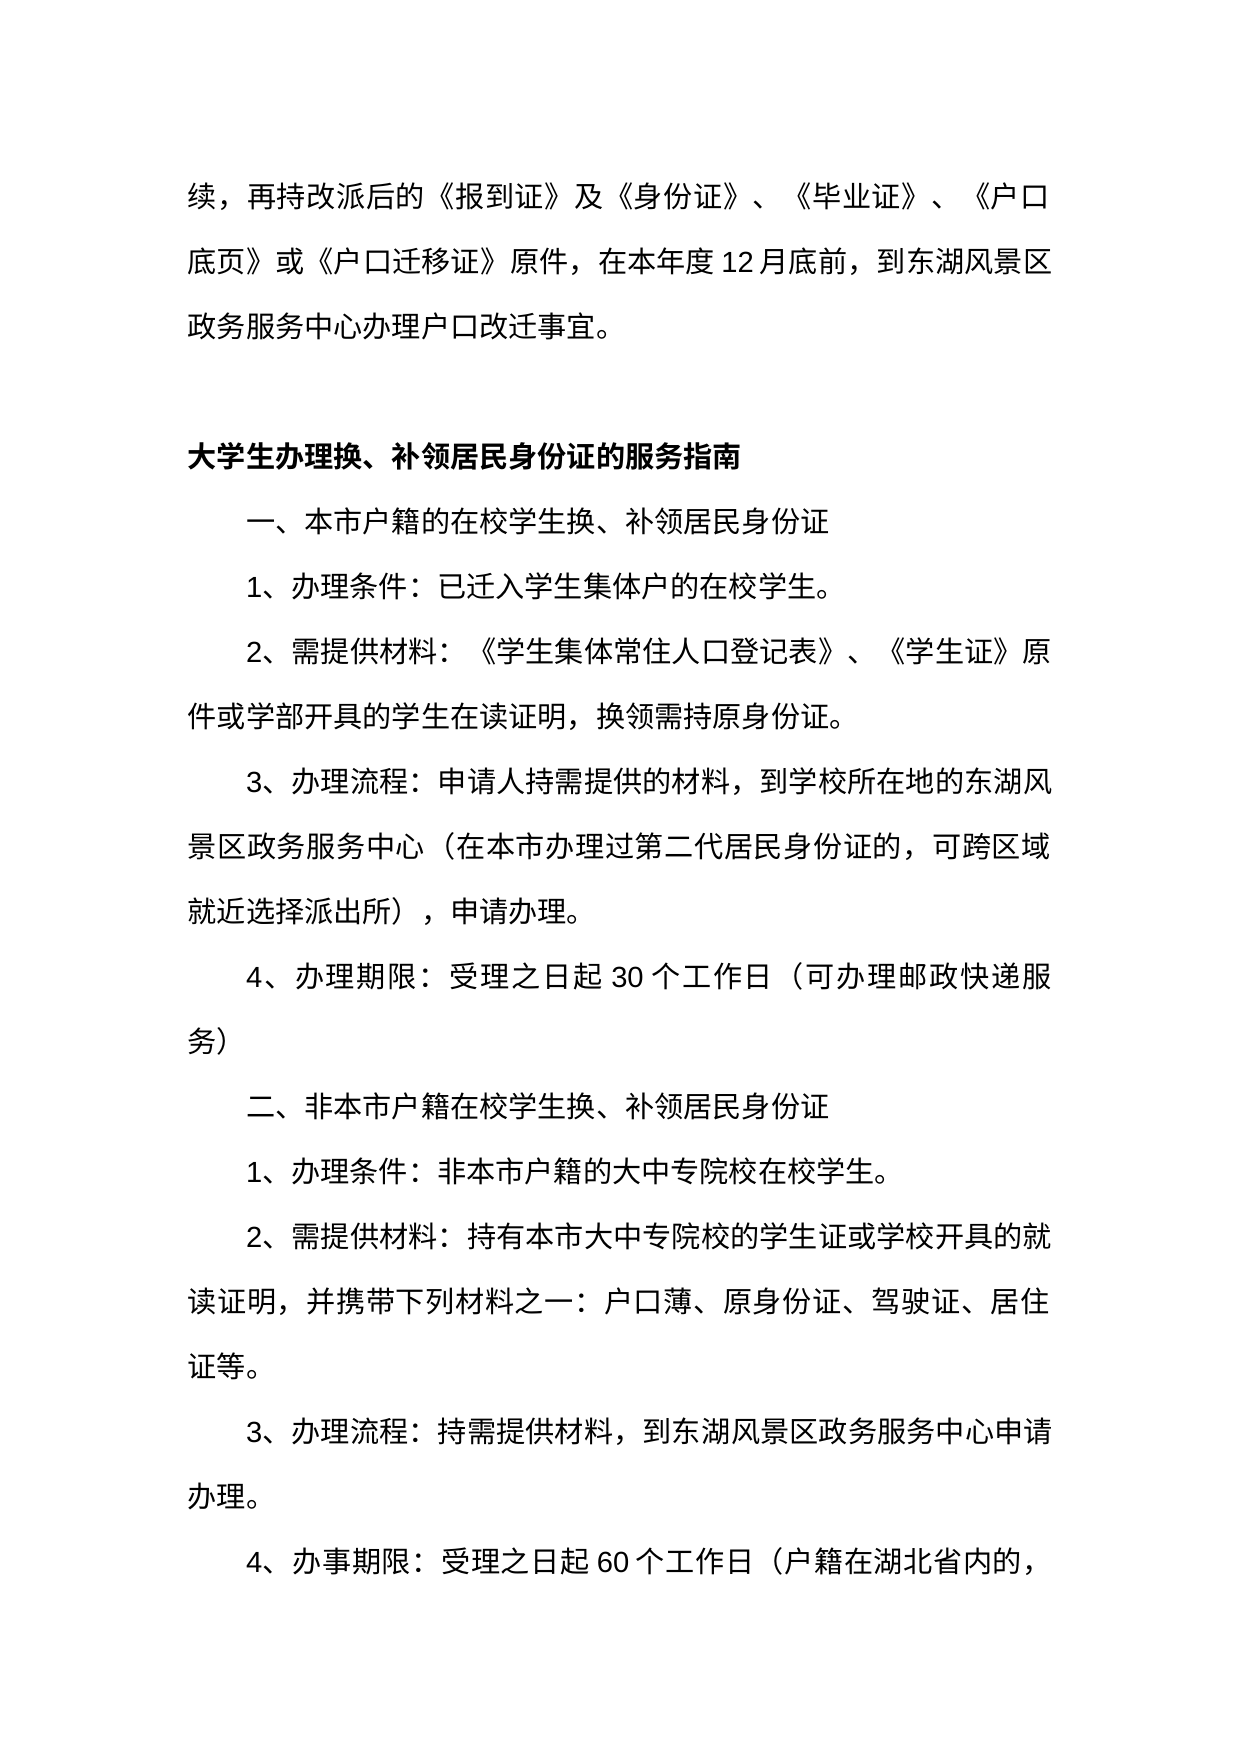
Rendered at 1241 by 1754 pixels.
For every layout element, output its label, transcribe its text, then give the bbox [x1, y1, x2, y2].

text 大学生办理换、补领居民身份证的服务指南 [187, 422, 1053, 487]
list 1、办理条件：已迁入学生集体户的在校学生。 [187, 552, 1053, 617]
text 2、需提供材料：持有本市大中专院校的学生证或学校开具的就读证明，并携带下列材料之一：户口薄、原身份证、驾驶证、居住证等。 [187, 1202, 1053, 1397]
text 二、非本市户籍在校学生换、补领居民身份证 [187, 1072, 1053, 1137]
list 本市户籍的在校学生换、补领居民身份证 [187, 487, 1053, 552]
list 3、办理流程：申请人持需提供的材料，到学校所在地的东湖风景区政务服务中心（在本市办理过第二代居民身份证的，可跨区域就近选择派出所），申请办理。 [187, 747, 1053, 942]
text 3、办理流程：持需提供材料，到东湖风景区政务服务中心申请办理。 [187, 1397, 1053, 1527]
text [187, 1527, 1053, 1592]
text 1、办理条件：非本市户籍的大中专院校在校学生。 [187, 1137, 1053, 1202]
list 2、需提供材料：《学生集体常住人口登记表》、《学生证》原件或学部开具的学生在读证明，换领需持原身份证。 [187, 617, 1053, 747]
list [187, 162, 1053, 357]
list 4、办理期限：受理之日起30个工作日（可办理邮政快递服务） [187, 942, 1053, 1072]
